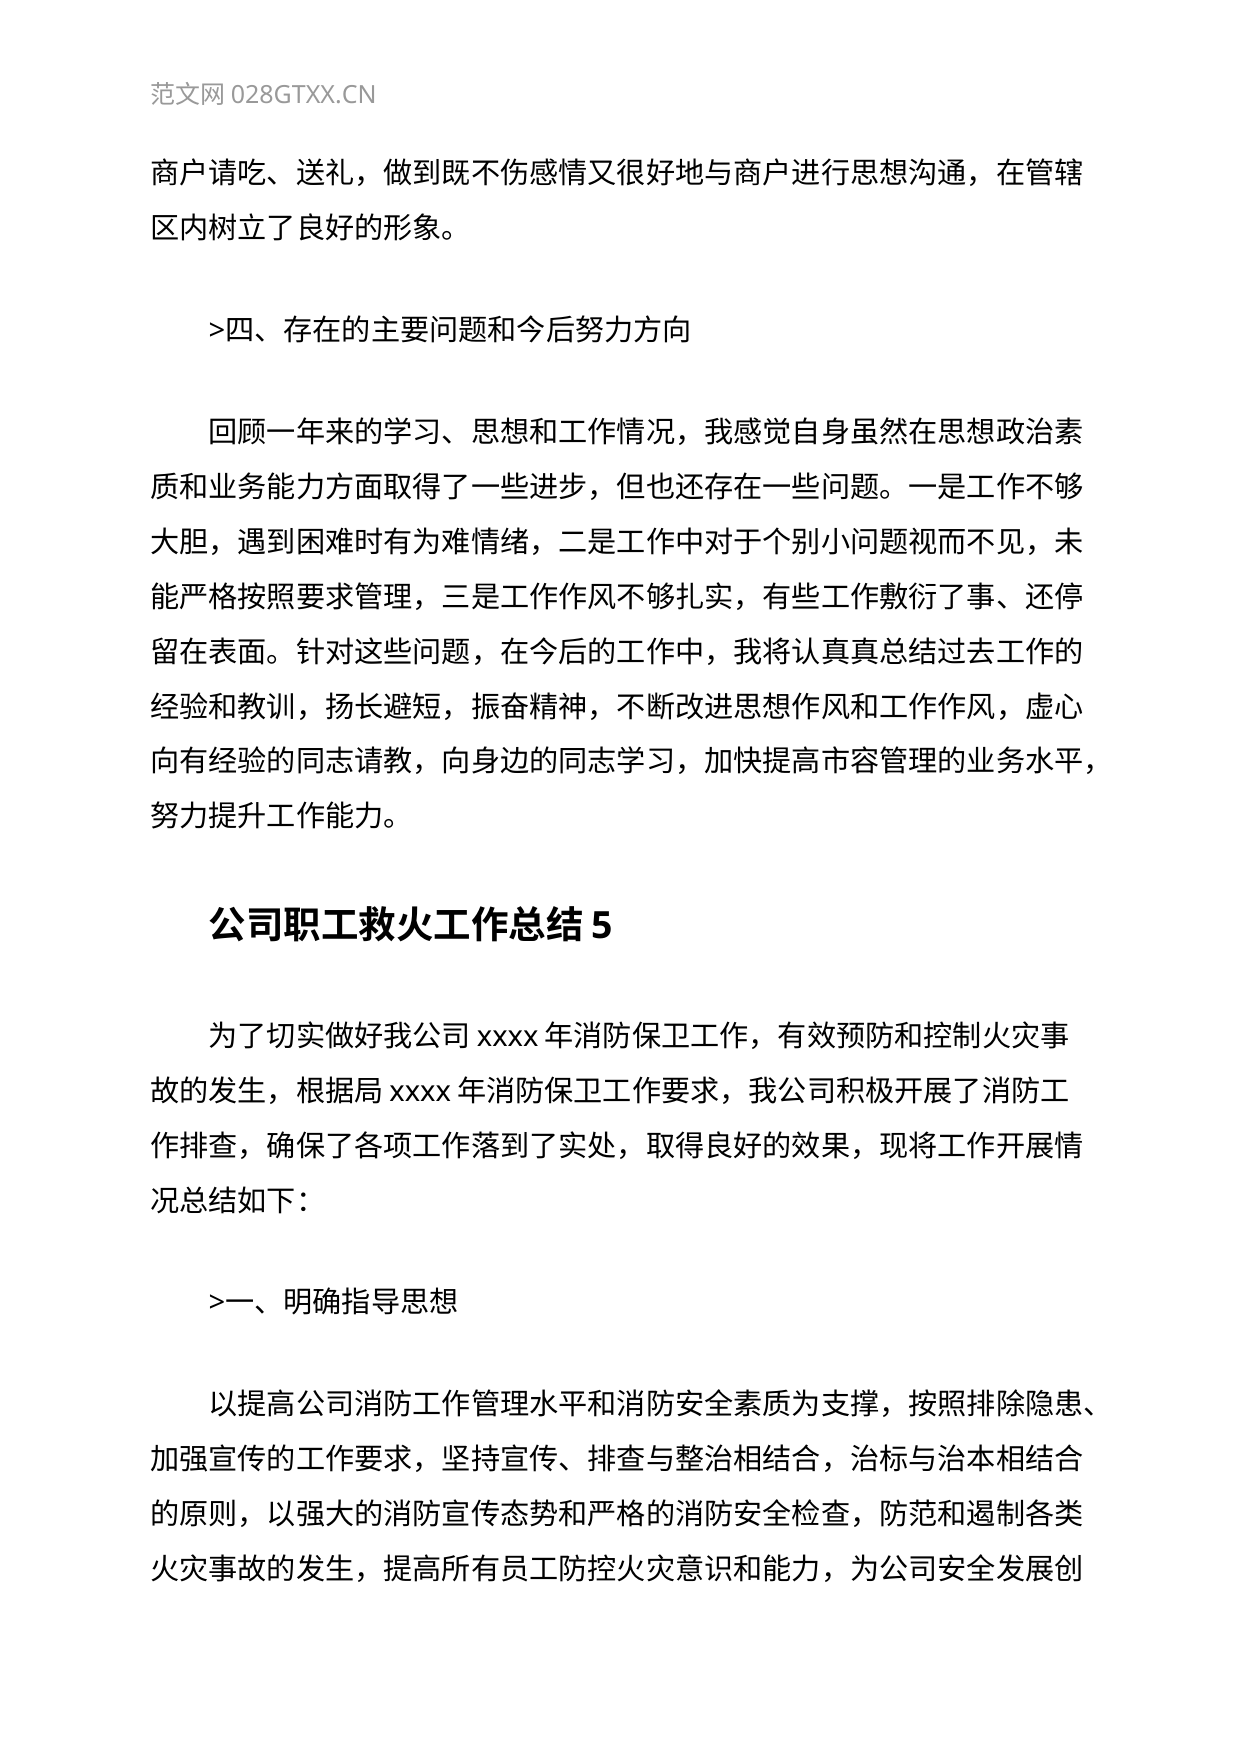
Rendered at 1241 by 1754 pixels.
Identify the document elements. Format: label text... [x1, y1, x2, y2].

text 回顾一年来的学习、思想和工作情况，我感觉自身虽然在思想政治素质和业务能力方面取得了一些进步，但也还存在一些问题。一是工作不够大胆，遇到困难时有为难情绪，二是工作中对于个别小问题视而不见，未能严格按照要求管理，三是工作作风不够扎实，有些工作敷衍了事、还停留在表面。针对这些问题，在今后的工作中，我将认真真总结过去工作的经验和教训，扬长避短，振奋精神，不断改进思想作风和工作作风，虚心向有经验的同志请教，向身边的同志学习，加快提高市容管理的业务水平，努力提升工作能力。 [150, 409, 1090, 835]
text >四、存在的主要问题和今后努力方向 [150, 307, 1090, 349]
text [150, 1381, 1090, 1588]
text 公司职工救火工作总结5 [150, 895, 1090, 949]
text >一、明确指导思想 [150, 1279, 1090, 1321]
text 为了切实做好我公司xxxx年消防保卫工作，有效预防和控制火灾事故的发生，根据局xxxx年消防保卫工作要求，我公司积极开展了消防工作排查，确保了各项工作落到了实处，取得良好的效果，现将工作开展情况总结如下： [150, 1012, 1090, 1219]
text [150, 150, 1090, 247]
